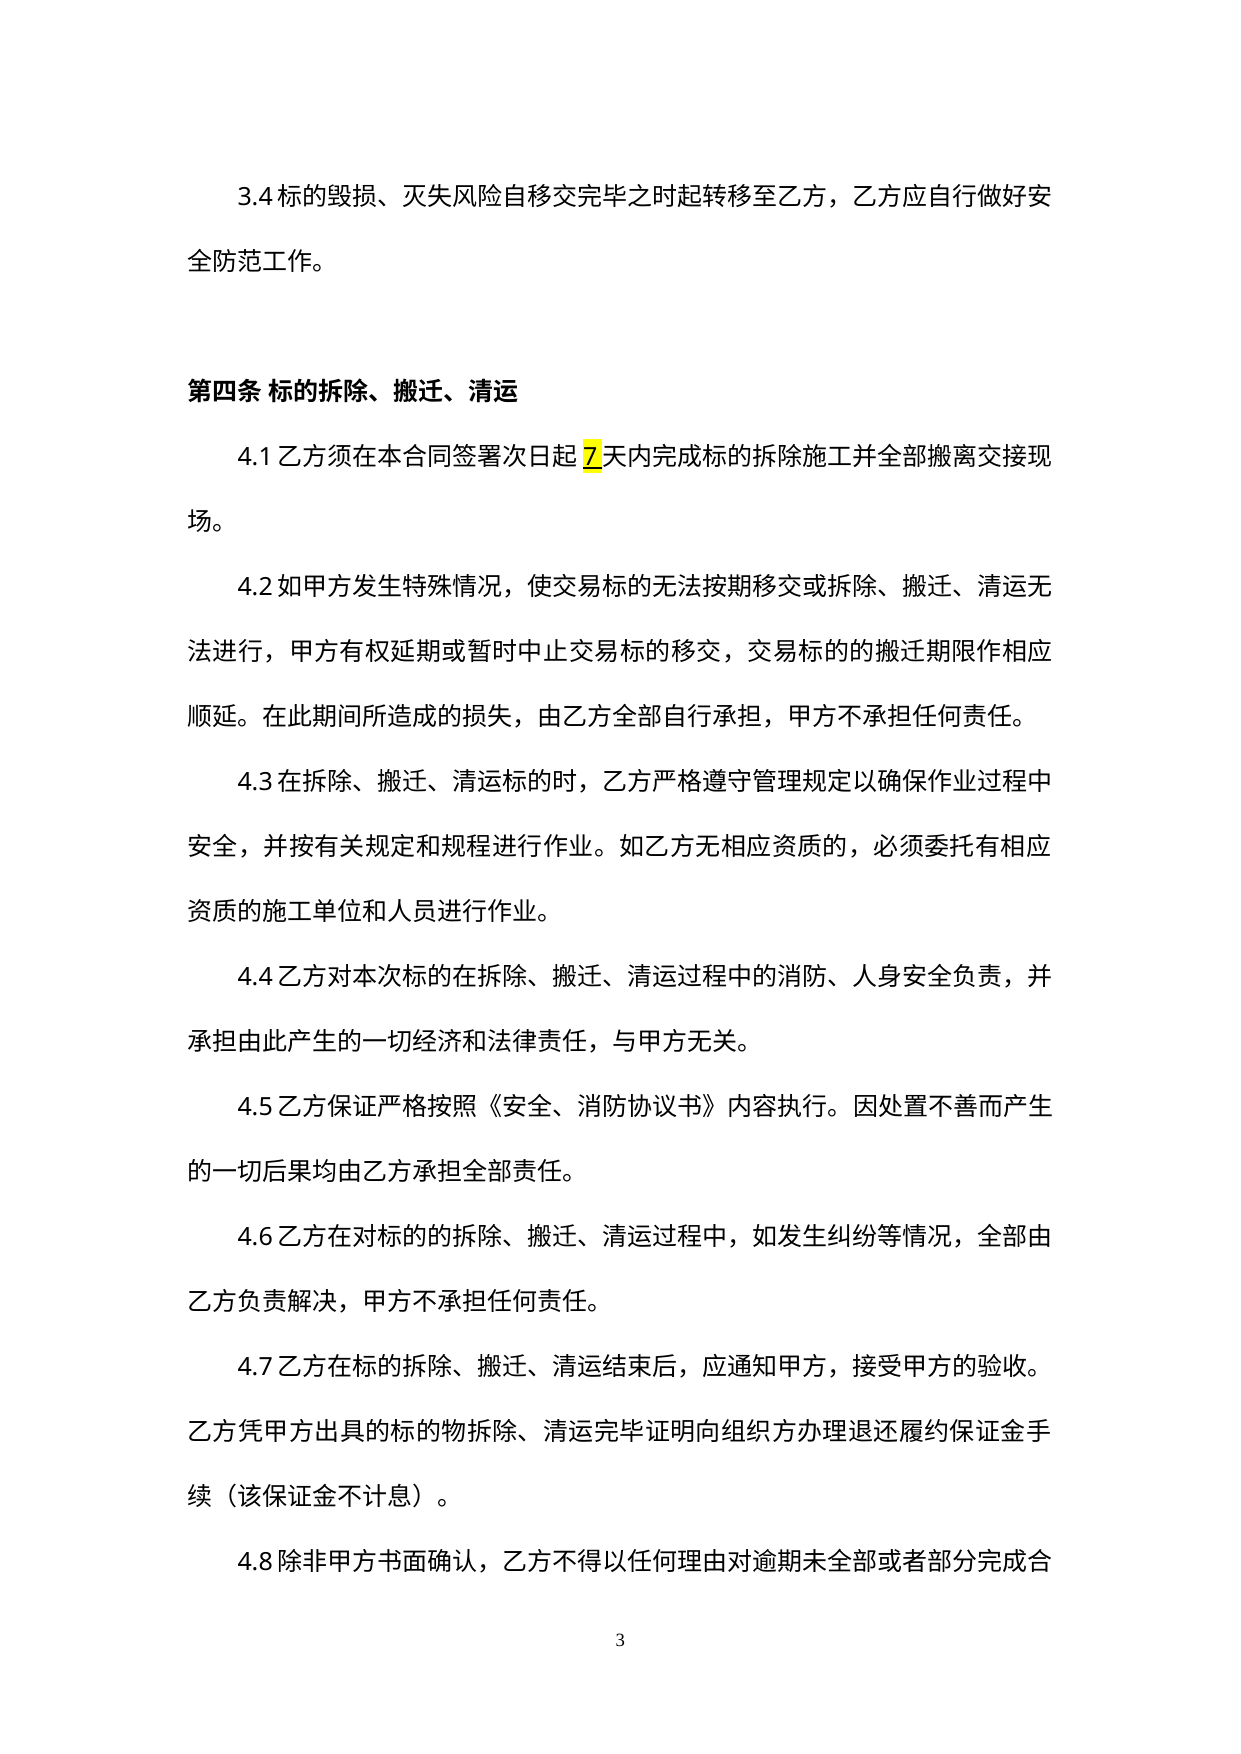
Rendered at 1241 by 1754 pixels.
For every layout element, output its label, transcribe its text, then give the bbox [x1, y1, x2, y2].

text 4.4乙方对本次标的在拆除、搬迁、清运过程中的消防、人身安全负责，并承担由此产生的一切经济和法律责任，与甲方无关。 [187, 942, 1053, 1072]
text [187, 1527, 1053, 1592]
text 第四条 标的拆除、搬迁、清运 [187, 357, 1053, 422]
text 4.2如甲方发生特殊情况，使交易标的无法按期移交或拆除、搬迁、清运无法进行，甲方有权延期或暂时中止交易标的移交，交易标的的搬迁期限作相应顺延。在此期间所造成的损失，由乙方全部自行承担，甲方不承担任何责任。 [187, 552, 1053, 747]
text 4.6乙方在对标的的拆除、搬迁、清运过程中，如发生纠纷等情况，全部由乙方负责解决，甲方不承担任何责任。 [187, 1202, 1053, 1332]
text 4.5乙方保证严格按照《安全、消防协议书》内容执行。因处置不善而产生的一切后果均由乙方承担全部责任。 [187, 1072, 1053, 1202]
text 4.7乙方在标的拆除、搬迁、清运结束后，应通知甲方，接受甲方的验收。乙方凭甲方出具的标的物拆除、清运完毕证明向组织方办理退还履约保证金手续（该保证金不计息）。 [187, 1332, 1053, 1527]
text 3.4标的毁损、灭失风险自移交完毕之时起转移至乙方，乙方应自行做好安全防范工作。 [187, 162, 1053, 292]
text 4.3在拆除、搬迁、清运标的时，乙方严格遵守管理规定以确保作业过程中安全，并按有关规定和规程进行作业。如乙方无相应资质的，必须委托有相应资质的施工单位和人员进行作业。 [187, 747, 1053, 942]
text 4.1乙方须在本合同签署次日起7天内完成标的拆除施工并全部搬离交接现场。 [187, 422, 1053, 552]
